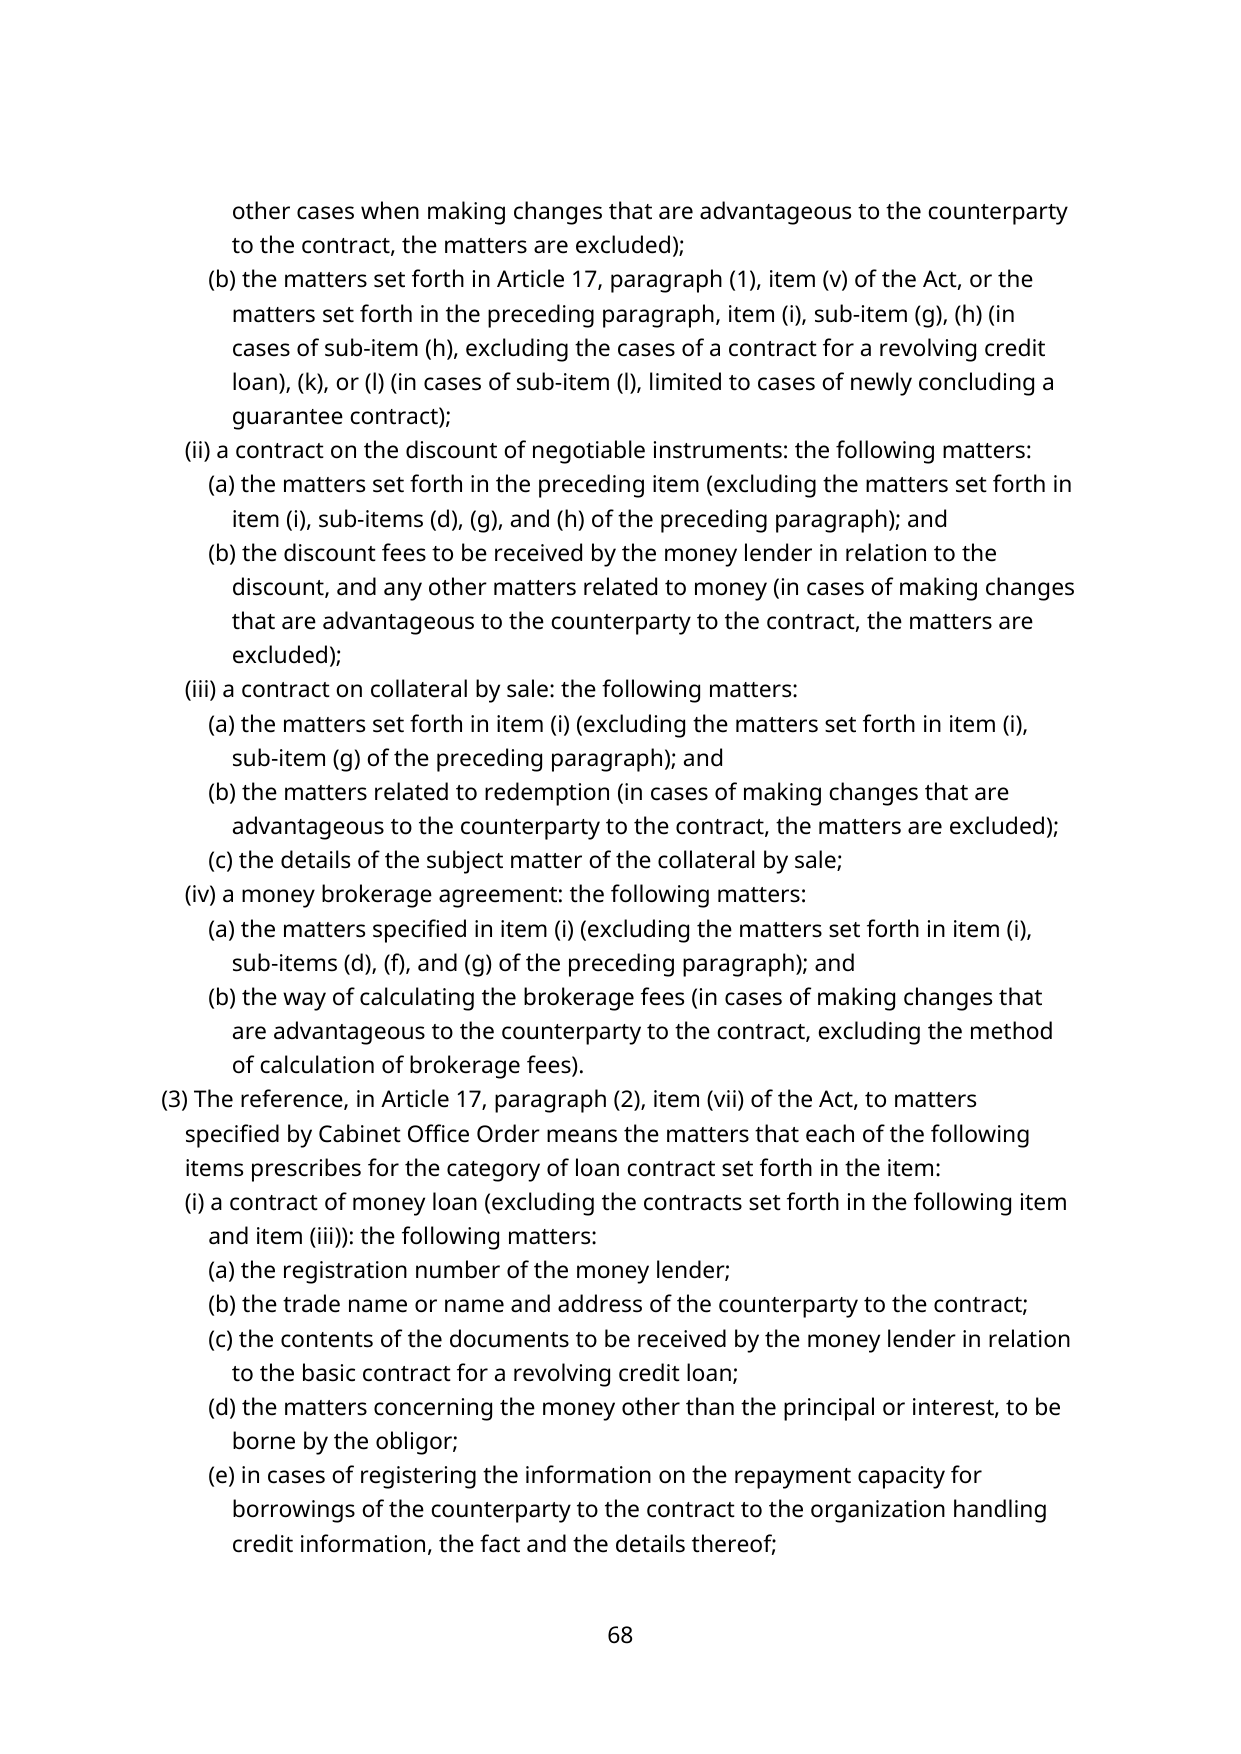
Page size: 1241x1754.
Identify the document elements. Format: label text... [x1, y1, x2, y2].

text (c) the contents of the documents to be received by the money lender in relation to the basic contract for a revolving credit loan; [207, 1321, 1079, 1389]
text (3) The reference, in Article 17, paragraph (2), item (vii) of the Act, to matters specified by Cabinet Office Order means the matters that each of the following items prescribes for the category of loan contract set forth in the item: [161, 1082, 1079, 1184]
text (b) the trade name or name and address of the counterparty to the contract; [207, 1287, 1079, 1321]
text (a) the matters set forth in the preceding item (excluding the matters set forth in item (i), sub-items (d), (g), and (h) of the preceding paragraph); and [207, 467, 1079, 535]
text (b) the discount fees to be received by the money lender in relation to the discount, and any other matters related to money (in cases of making changes that are advantageous to the counterparty to the contract, the matters are excluded); [207, 535, 1079, 672]
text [207, 194, 1079, 262]
text (a) the matters set forth in item (i) (excluding the matters set forth in item (i), sub-item (g) of the preceding paragraph); and [207, 706, 1079, 774]
text (iii) a contract on collateral by sale: the following matters: [184, 672, 1079, 706]
text (d) the matters concerning the money other than the principal or interest, to be borne by the obligor; [207, 1389, 1079, 1458]
text (e) in cases of registering the information on the repayment capacity for borrowings of the counterparty to the contract to the organization handling credit information, the fact and the details thereof; [207, 1458, 1079, 1560]
text (ii) a contract on the discount of negotiable instruments: the following matters: [184, 433, 1079, 467]
text (b) the matters set forth in Article 17, paragraph (1), item (v) of the Act, or the matters set forth in the preceding paragraph, item (i), sub-item (g), (h) (in cases of sub-item (h), excluding the cases of a contract for a revolving credit loan), (k), or (l) (in cases of sub-item (l), limited to cases of newly concluding a guarantee contract); [207, 262, 1079, 433]
text (i) a contract of money loan (excluding the contracts set forth in the following item and item (iii)): the following matters: [184, 1184, 1079, 1253]
text (b) the matters related to redemption (in cases of making changes that are advantageous to the counterparty to the contract, the matters are excluded); [207, 774, 1079, 843]
text (c) the details of the subject matter of the collateral by sale; [207, 843, 1079, 877]
text (iv) a money brokerage agreement: the following matters: [184, 877, 1079, 911]
text (b) the way of calculating the brokerage fees (in cases of making changes that are advantageous to the counterparty to the contract, excluding the method of calculation of brokerage fees). [207, 979, 1079, 1082]
text (a) the matters specified in item (i) (excluding the matters set forth in item (i), sub-items (d), (f), and (g) of the preceding paragraph); and [207, 911, 1079, 979]
text (a) the registration number of the money lender; [207, 1253, 1079, 1287]
